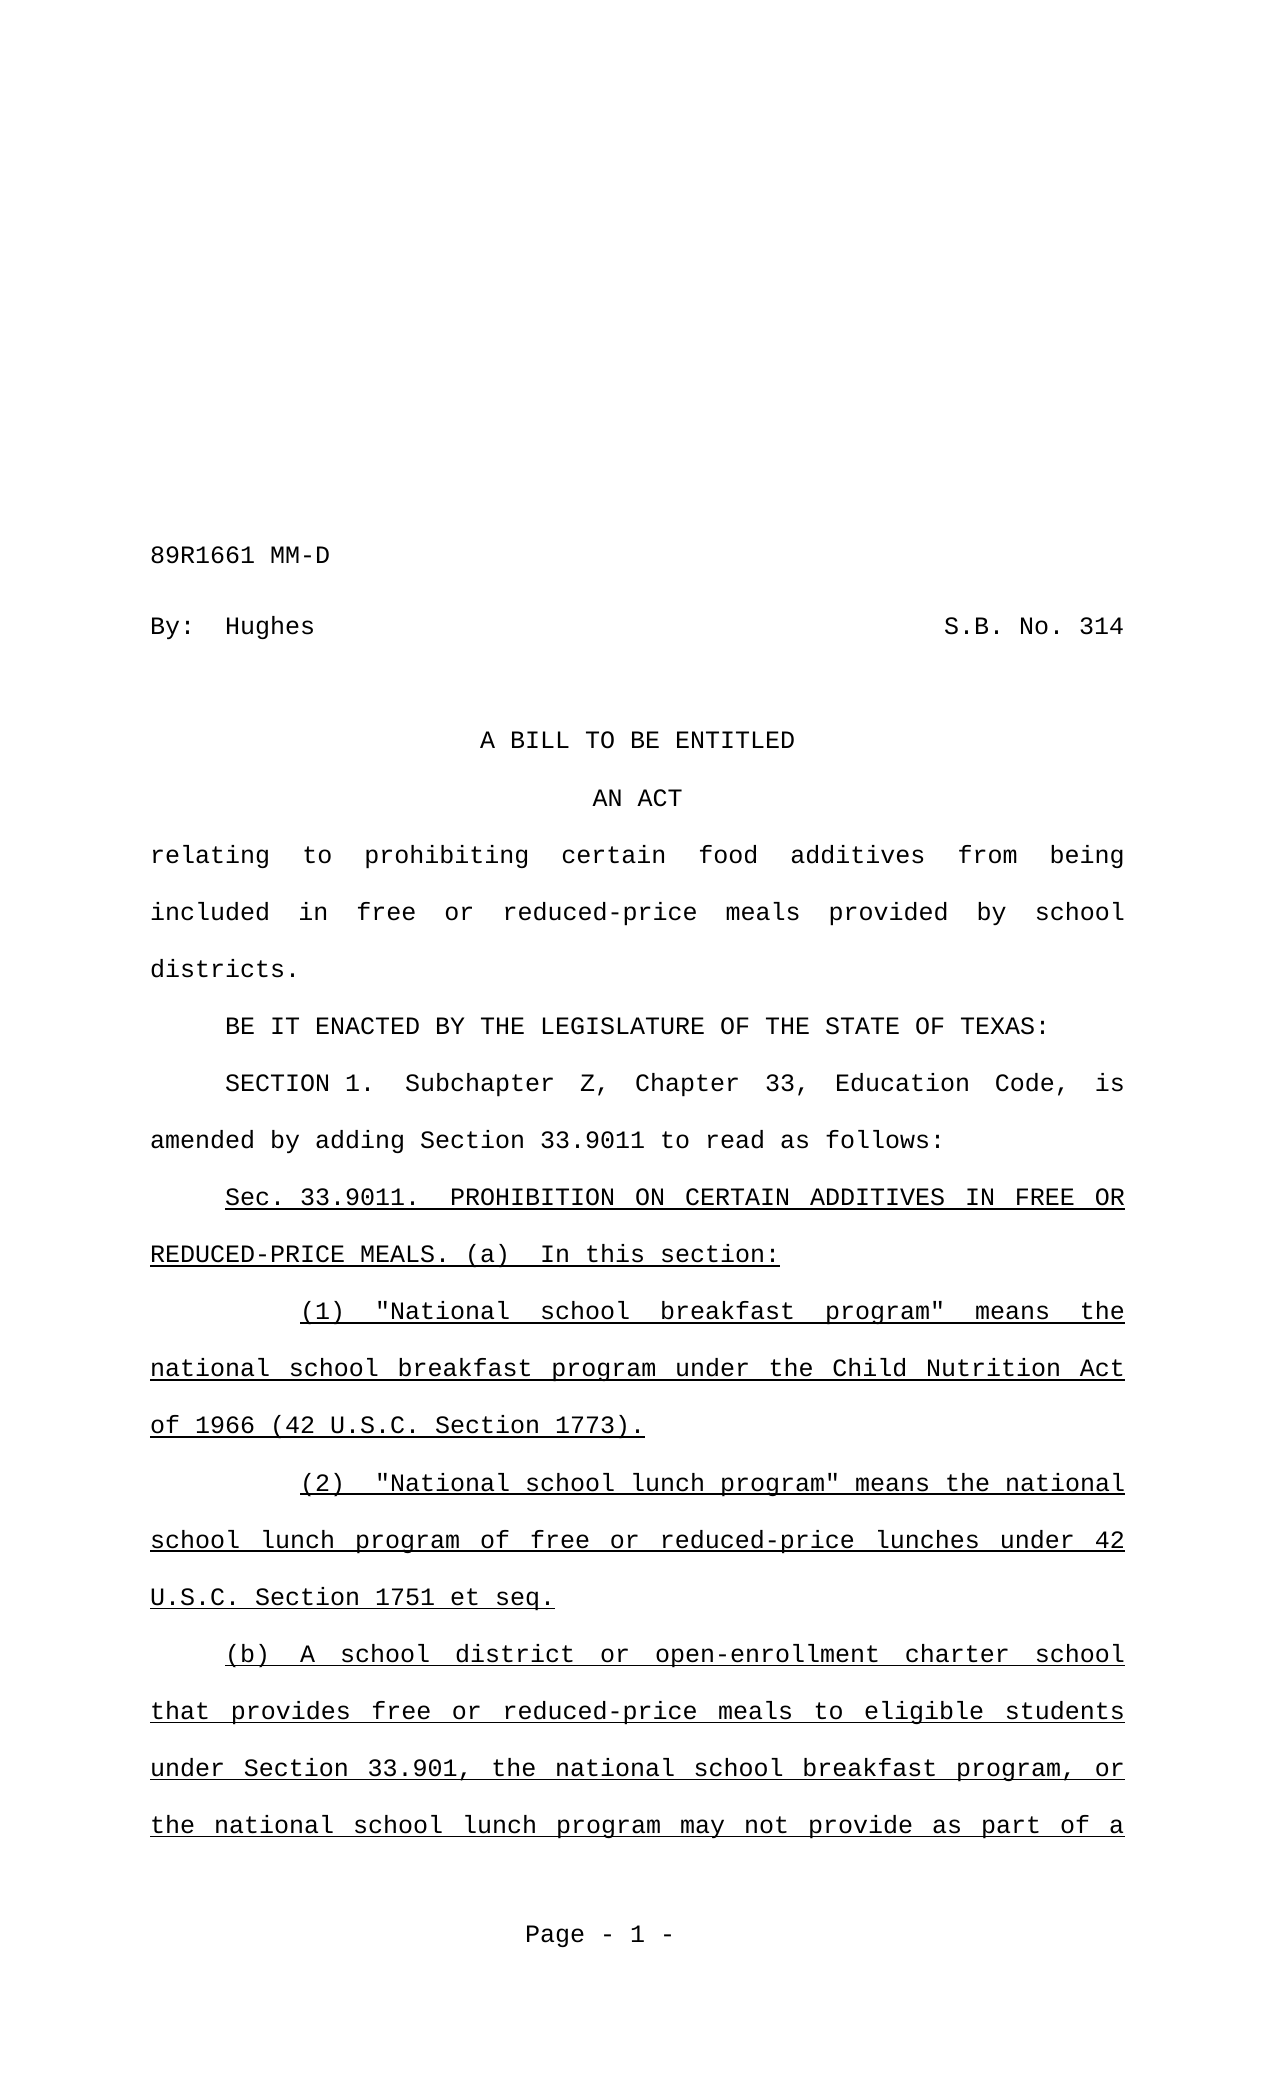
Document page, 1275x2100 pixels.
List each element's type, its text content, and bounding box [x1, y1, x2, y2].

text (2) "National school lunch program" means the national school lunch program of free or reduced-price lunches under 42 U.S.C. Section 1751 et seq. [150, 1470, 1125, 1550]
text 89R1661 MM-D [150, 542, 1125, 571]
text By: Hughes S.B. No. 314 [150, 614, 1125, 642]
text (1) "National school breakfast program" means the national school breakfast program under the Child Nutrition Act of 1966 (42 U.S.C. Section 1773). [150, 1381, 1125, 1441]
text BE IT ENACTED BY THE LEGISLATURE OF THE STATE OF TEXAS: [150, 1013, 1125, 1042]
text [150, 1780, 1125, 1836]
text SECTION 1. Subchapter Z, Chapter 33, Education Code, is amended by adding Section 33.9011 to read as follows: [150, 1070, 1125, 1156]
text A BILL TO BE ENTITLED [150, 728, 1125, 756]
text (1) "National school breakfast program" means the national school breakfast program under the Child Nutrition Act of 1966 (42 U.S.C. Section 1773). [150, 1299, 1125, 1379]
text relating to prohibiting certain food additives from being included in free or reduced-price meals provided by school districts. [150, 842, 1125, 985]
text AN ACT [150, 785, 1125, 813]
text (2) "National school lunch program" means the national school lunch program of free or reduced-price lunches under 42 U.S.C. Section 1751 et seq. [150, 1552, 1125, 1613]
text Sec. 33.9011. PROHIBITION ON CERTAIN ADDITIVES IN FREE OR REDUCED-PRICE MEALS. (a) In this section: [150, 1184, 1125, 1270]
